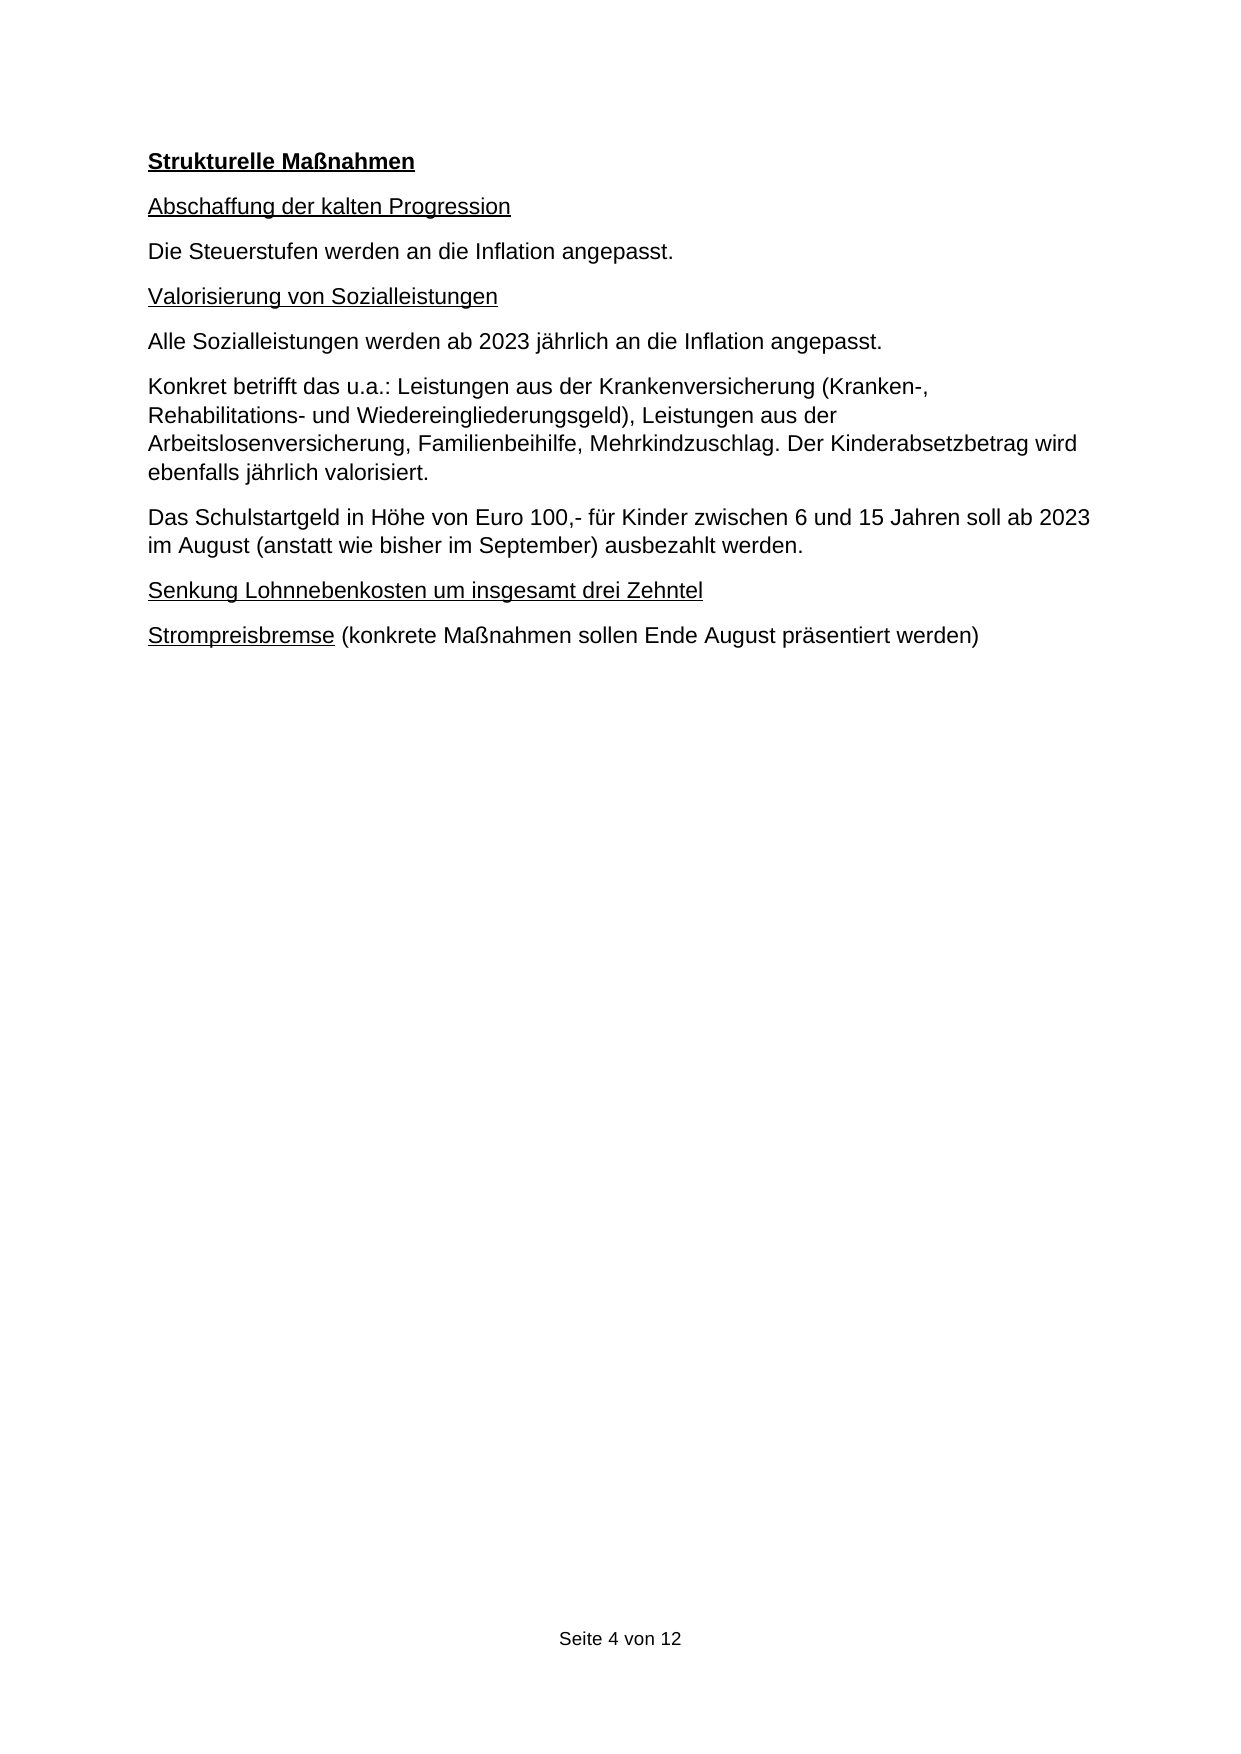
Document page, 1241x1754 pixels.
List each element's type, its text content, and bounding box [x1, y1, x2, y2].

text Abschaffung der kalten Progression [148, 193, 1093, 219]
text Valorisierung von Sozialleistungen [148, 283, 1093, 309]
text Strompreisbremse (konkrete Maßnahmen sollen Ende August präsentiert werden) [148, 622, 1093, 648]
text Senkung Lohnnebenkosten um insgesamt drei Zehntel [148, 577, 1093, 603]
text Strukturelle Maßnahmen [148, 148, 1093, 174]
text Die Steuerstufen werden an die Inflation angepasst. [148, 238, 1093, 264]
text Alle Sozialleistungen werden ab 2023 jährlich an die Inflation angepasst. [148, 328, 1093, 354]
text Konkret betrifft das u.a.: Leistungen aus der Krankenversicherung (Kranken-, Rehabilitations- und Wiedereingliederungsgeld), Leistungen aus der Arbeitslosenversicherung, Familienbeihilfe, Mehrkindzuschlag. Der Kinderabsetzbetrag wird ebenfalls jährlich valorisiert. [148, 373, 1093, 485]
text Das Schulstartgeld in Höhe von Euro 100,- für Kinder zwischen 6 und 15 Jahren soll ab 2023 im August (anstatt wie bisher im September) ausbezahlt werden. [148, 503, 1093, 558]
